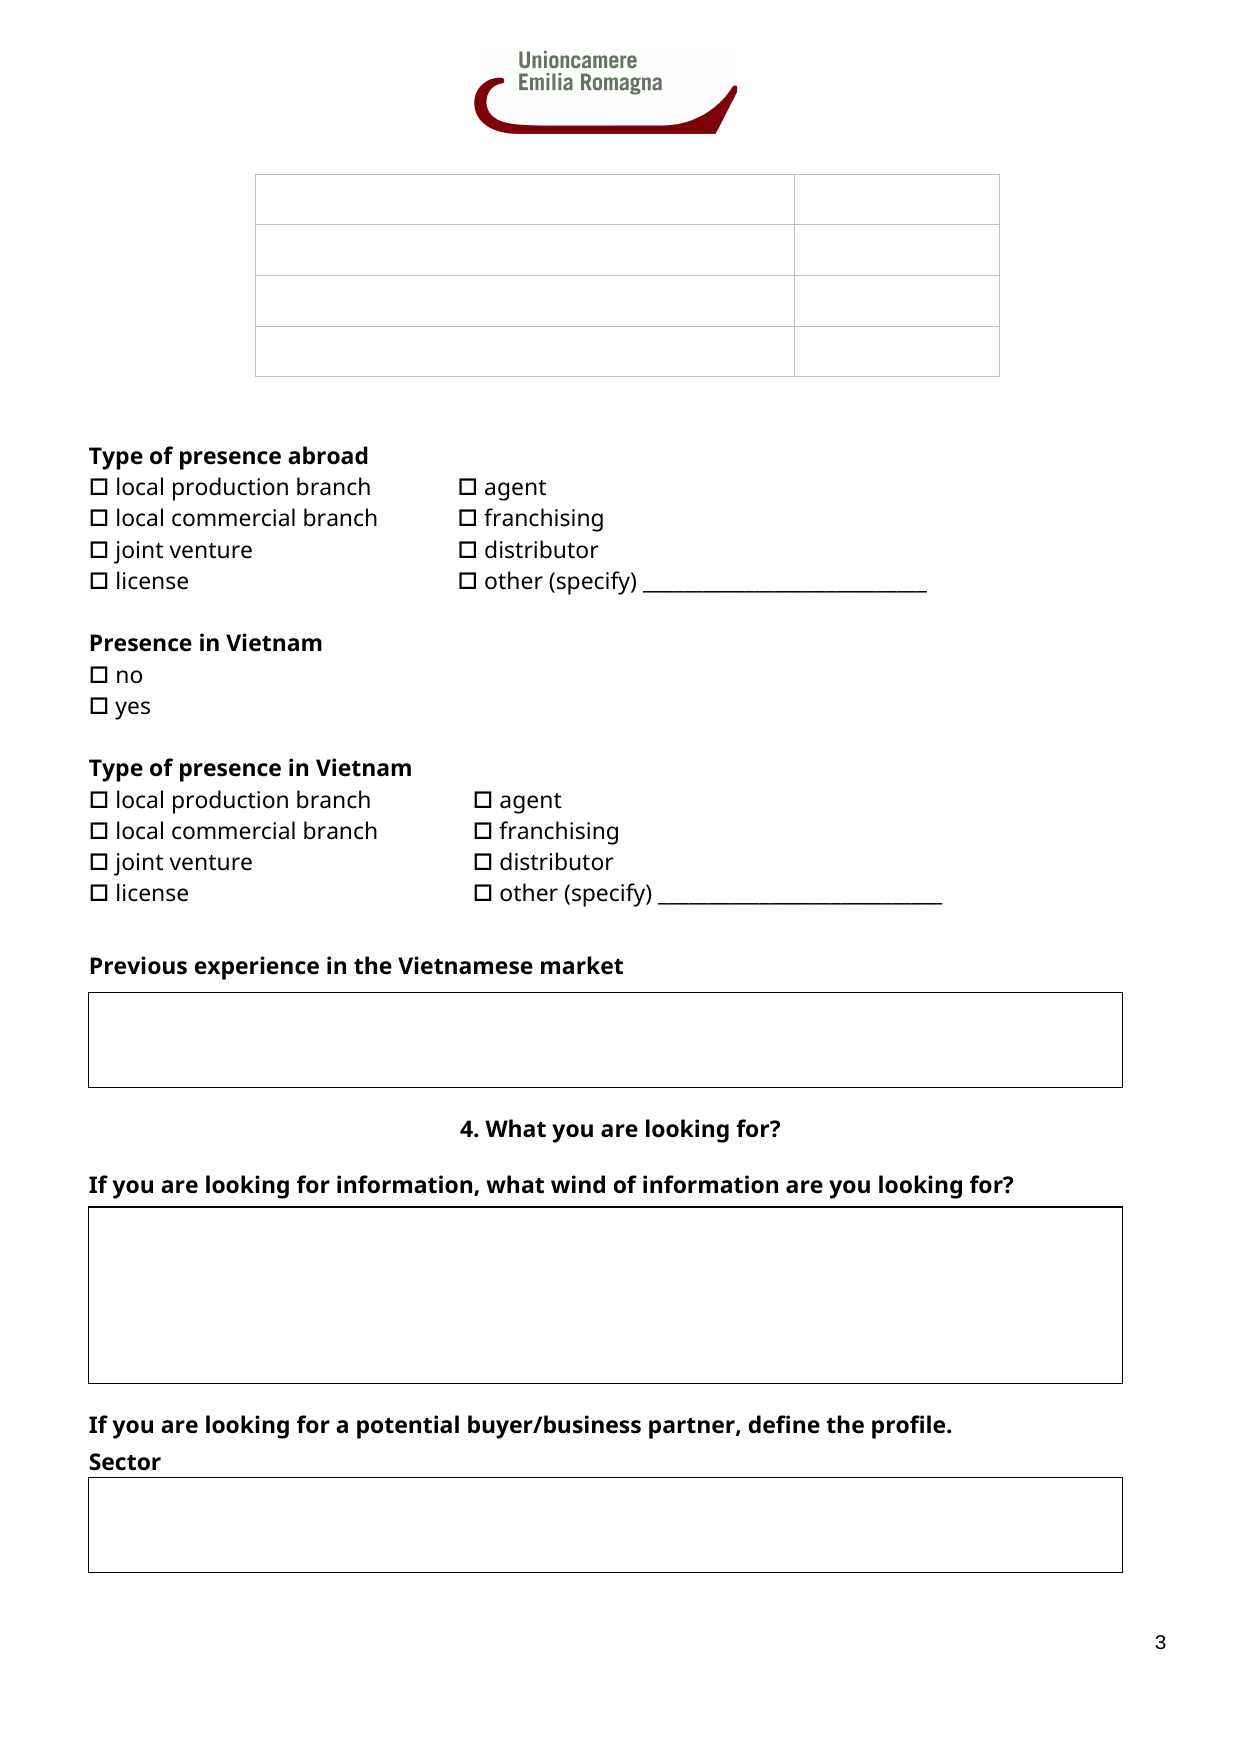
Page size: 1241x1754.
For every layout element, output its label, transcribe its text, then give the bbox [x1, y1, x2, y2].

table_cell [795, 327, 999, 376]
text no [89, 658, 1152, 690]
table_cell [256, 225, 794, 275]
subtitle If you are looking for a potential buyer/business partner, define the profile. [89, 1408, 1152, 1440]
text Sector [89, 1446, 1152, 1477]
table_header [89, 1208, 1122, 1382]
text joint venture distributor [89, 533, 1152, 565]
text local commercial branch franchising [89, 815, 1152, 846]
text local production branch agent [89, 471, 1152, 502]
subtitle 4. What you are looking for? [89, 1113, 1152, 1144]
table_cell [795, 225, 999, 275]
subtitle If you are looking for information, what wind of information are you looking for? [89, 1169, 1152, 1200]
table_cell [256, 327, 794, 376]
table_header [89, 1478, 1122, 1572]
text joint venture distributor [89, 846, 1152, 877]
text Presence in Vietnam [89, 627, 1152, 658]
picture [473, 44, 738, 134]
text license other (specify) ____________________________ [89, 877, 1152, 908]
table_cell [795, 276, 999, 326]
text local production branch agent [89, 783, 1152, 815]
table_cell [795, 175, 999, 224]
text license other (specify) ____________________________ [89, 565, 1152, 596]
table_cell [256, 276, 794, 326]
text Type of presence abroad [89, 440, 1152, 471]
table_header [89, 993, 1122, 1087]
text Previous experience in the Vietnamese market [89, 950, 1166, 981]
text Type of presence in Vietnam [89, 752, 1152, 783]
table_cell [256, 175, 794, 224]
text local commercial branch franchising [89, 502, 1152, 533]
text yes [89, 690, 1152, 721]
